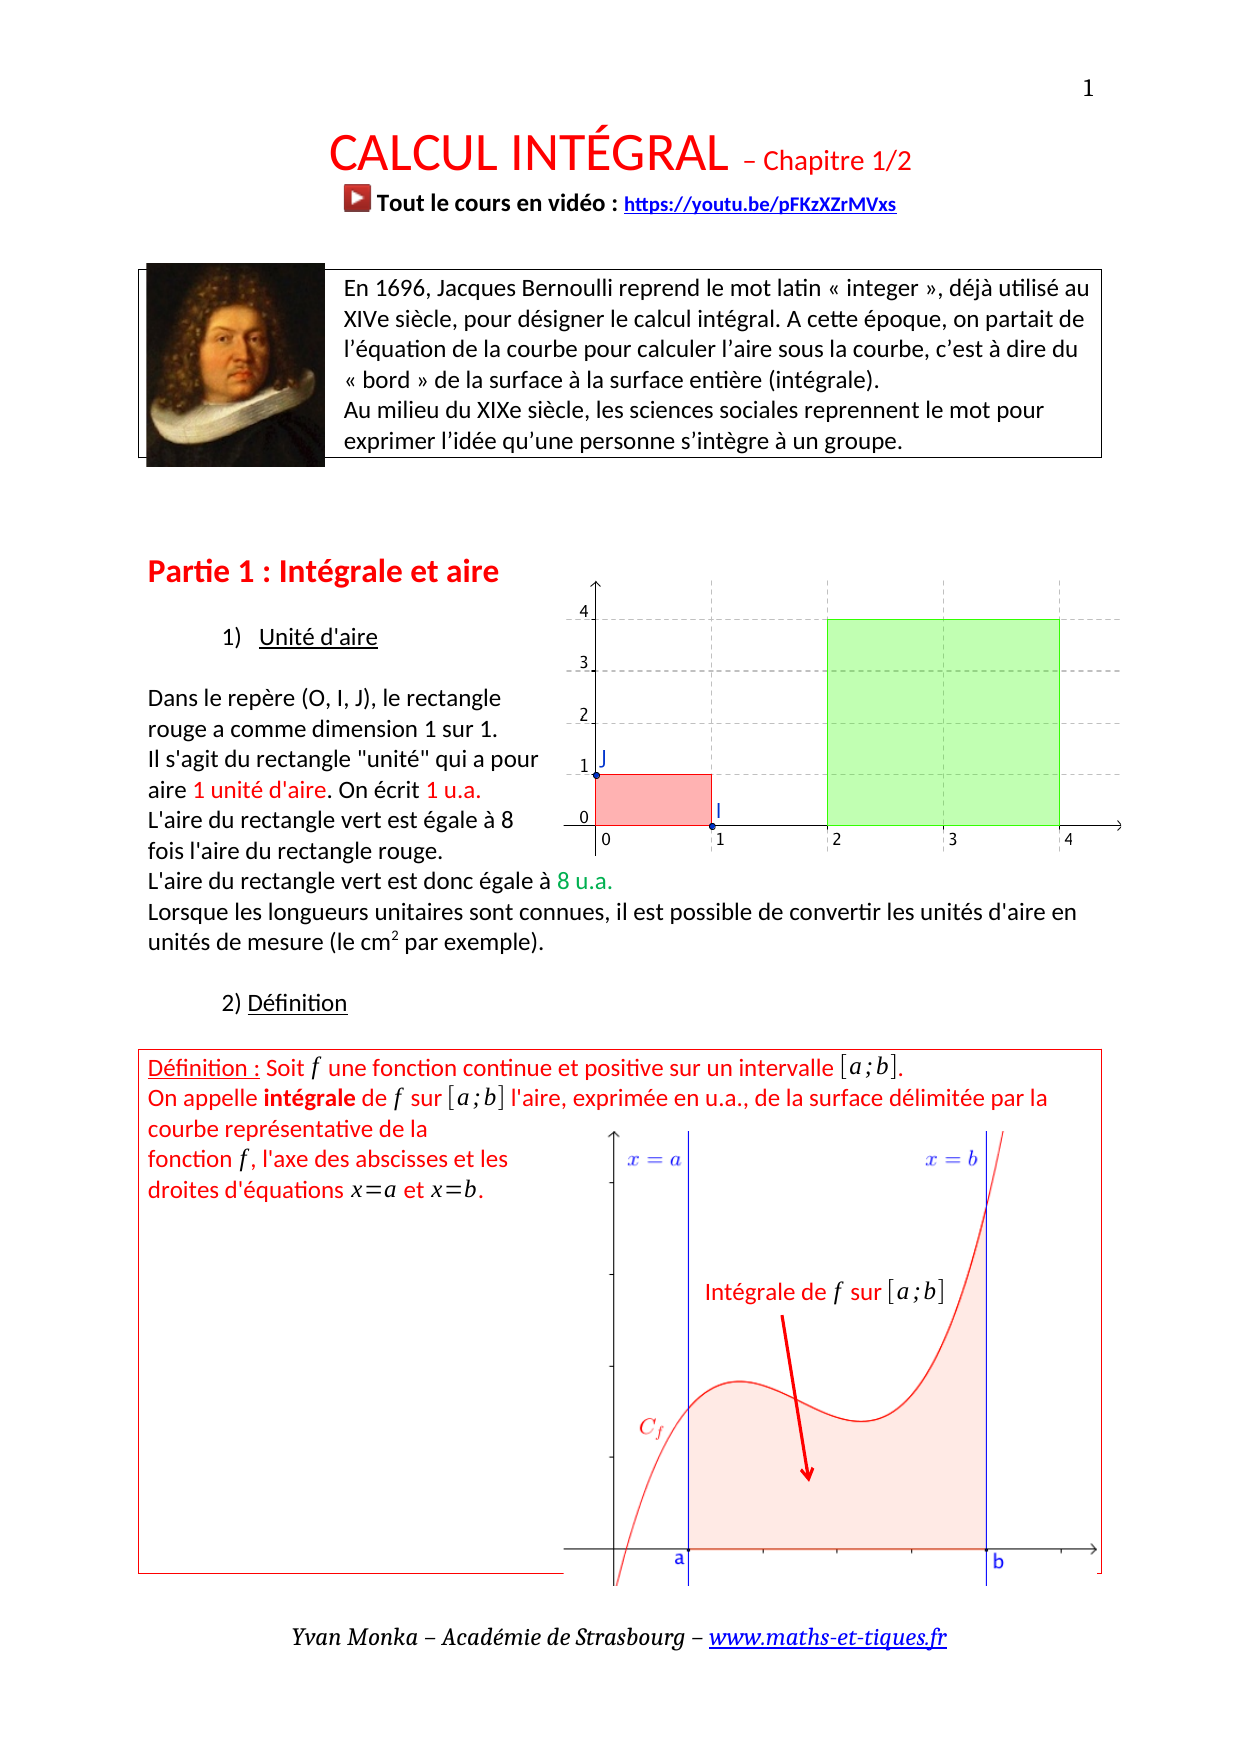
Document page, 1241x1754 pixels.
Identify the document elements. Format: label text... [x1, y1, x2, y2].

picture [343, 184, 372, 212]
text Il s'agit du rectangle "unité" qui a pour aire 1 unité d'aire. On écrit 1 u.a. [148, 743, 563, 804]
text On appelle intégrale de sur l'aire, exprimée en u.a., de la surface délimitée par la courbe représentative de la [148, 1082, 1093, 1143]
text En 1696, Jacques Bernoulli reprend le mot latin « integer », déjà utilisé au XIVe siècle, pour désigner le calcul intégral. A cette époque, on partait de l’équation de la courbe pour calculer l’aire sous la courbe, c’est à dire du « bord » de la surface à la surface entière (intégrale). [325, 270, 1101, 391]
text droites d'équations et . [148, 1174, 563, 1204]
text Définition : Soit une fonction continue et positive sur un intervalle . [139, 1050, 1101, 1082]
picture [563, 580, 1122, 856]
text Partie 1 : Intégrale et aire [148, 550, 1093, 591]
text fonction , l'axe des abscisses et les [148, 1143, 563, 1174]
text Dans le repère (O, I, J), le rectangle rouge a comme dimension 1 sur 1. [148, 682, 563, 743]
text Tout le cours en vidéo : https://youtu.be/pFKzXZrMVxs [148, 184, 1093, 218]
list Unité d'aire [221, 621, 563, 652]
text Lorsque les longueurs unitaires sont connues, il est possible de convertir les unités d'aire en unités de mesure (le cm2 par exemple). [148, 896, 1093, 957]
text Au milieu du XIXe siècle, les sciences sociales reprennent le mot pour exprimer l’idée qu’une personne s’intègre à un groupe. [325, 391, 1101, 457]
text 2) Définition [148, 987, 1093, 1018]
text L'aire du rectangle vert est donc égale à 8 u.a. [148, 865, 1093, 896]
text CALCUL INTÉGRAL – Chapitre 1/2 [148, 118, 1093, 184]
text L'aire du rectangle vert est égale à 8 fois l'aire du rectangle rouge. [148, 804, 1093, 865]
picture [146, 263, 325, 467]
picture [563, 1131, 1097, 1586]
